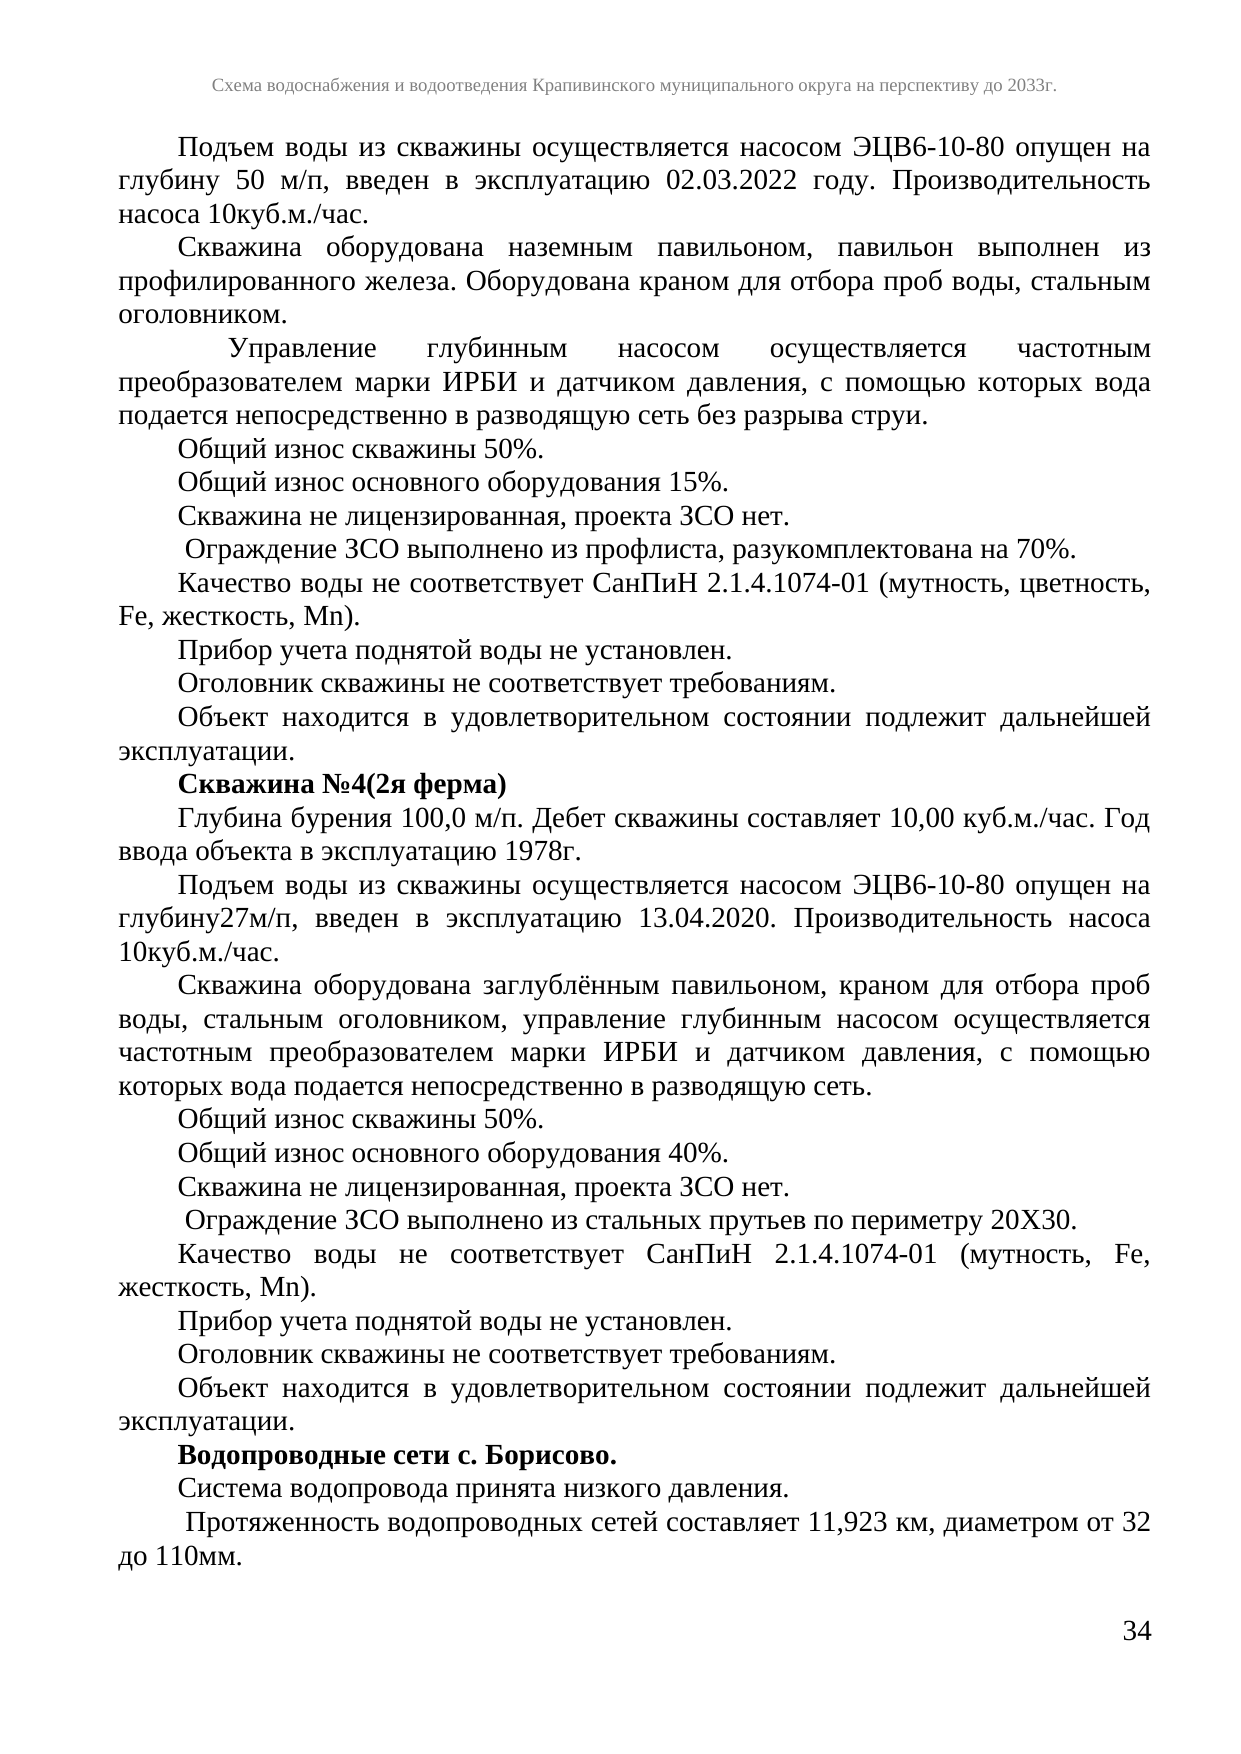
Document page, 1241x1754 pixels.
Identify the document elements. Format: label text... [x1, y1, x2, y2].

text Подъем воды из скважины осуществляется насосом ЭЦВ6-10-80 опущен на глубину27м/п, введен в эксплуатацию 13.04.2020. Производительность насоса 10куб.м./час. [118, 867, 1152, 967]
text Прибор учета поднятой воды не установлен. [118, 632, 1152, 666]
text Общий износ основного оборудования 40%. [118, 1135, 1152, 1169]
text Ограждение ЗСО выполнено из профлиста, разукомплектована на 70%. [118, 531, 1152, 565]
text Ограждение ЗСО выполнено из стальных прутьев по периметру 20X30. [118, 1202, 1152, 1236]
text Скважина №4(2я ферма) [118, 766, 1152, 800]
text Протяженность водопроводных сетей составляет 11,923 км, диаметром от 32 до 110мм. [118, 1504, 1152, 1571]
text Скважина не лицензированная, проекта ЗСО нет. [118, 1169, 1152, 1202]
text Объект находится в удовлетворительном состоянии подлежит дальнейшей эксплуатации. [118, 699, 1152, 766]
text Управление глубинным насосом осуществляется частотным преобразователем марки ИРБИ и датчиком давления, с помощью которых вода подается непосредственно в разводящую сеть без разрыва струи. [118, 330, 1152, 431]
text Подъем воды из скважины осуществляется насосом ЭЦВ6-10-80 опущен на глубину 50 м/п, введен в эксплуатацию 02.03.2022 году. Производительность насоса 10куб.м./час. [118, 129, 1152, 229]
text Общий износ скважины 50%. [118, 431, 1152, 464]
text Скважина оборудована наземным павильоном, павильон выполнен из профилированного железа. Оборудована краном для отбора проб воды, стальным оголовником. [118, 229, 1152, 330]
text Глубина бурения 100,0 м/п. Дебет скважины составляет 10,00 куб.м./час. Год ввода объекта в эксплуатацию 1978г. [118, 800, 1152, 867]
text Оголовник скважины не соответствует требованиям. [118, 666, 1152, 699]
text Водопроводные сети с. Борисово. [118, 1437, 1152, 1471]
text Качество воды не соответствует СанПиН 2.1.4.1074-01 (мутность, цветность, Fe, жесткость, Mn). [118, 565, 1152, 632]
text Скважина не лицензированная, проекта ЗСО нет. [118, 498, 1152, 531]
text Оголовник скважины не соответствует требованиям. [118, 1336, 1152, 1370]
text Система водопровода принята низкого давления. [118, 1471, 1152, 1504]
text Общий износ скважины 50%. [118, 1102, 1152, 1135]
text Скважина оборудована заглублённым павильоном, краном для отбора проб воды, стальным оголовником, управление глубинным насосом осуществляется частотным преобразователем марки ИРБИ и датчиком давления, с помощью которых вода подается непосредственно в разводящую сеть. [118, 967, 1152, 1102]
text Качество воды не соответствует СанПиН 2.1.4.1074-01 (мутность, Fe, жесткость, Mn). [118, 1236, 1152, 1303]
text Прибор учета поднятой воды не установлен. [118, 1303, 1152, 1336]
text Объект находится в удовлетворительном состоянии подлежит дальнейшей эксплуатации. [118, 1370, 1152, 1437]
text Общий износ основного оборудования 15%. [118, 464, 1152, 498]
